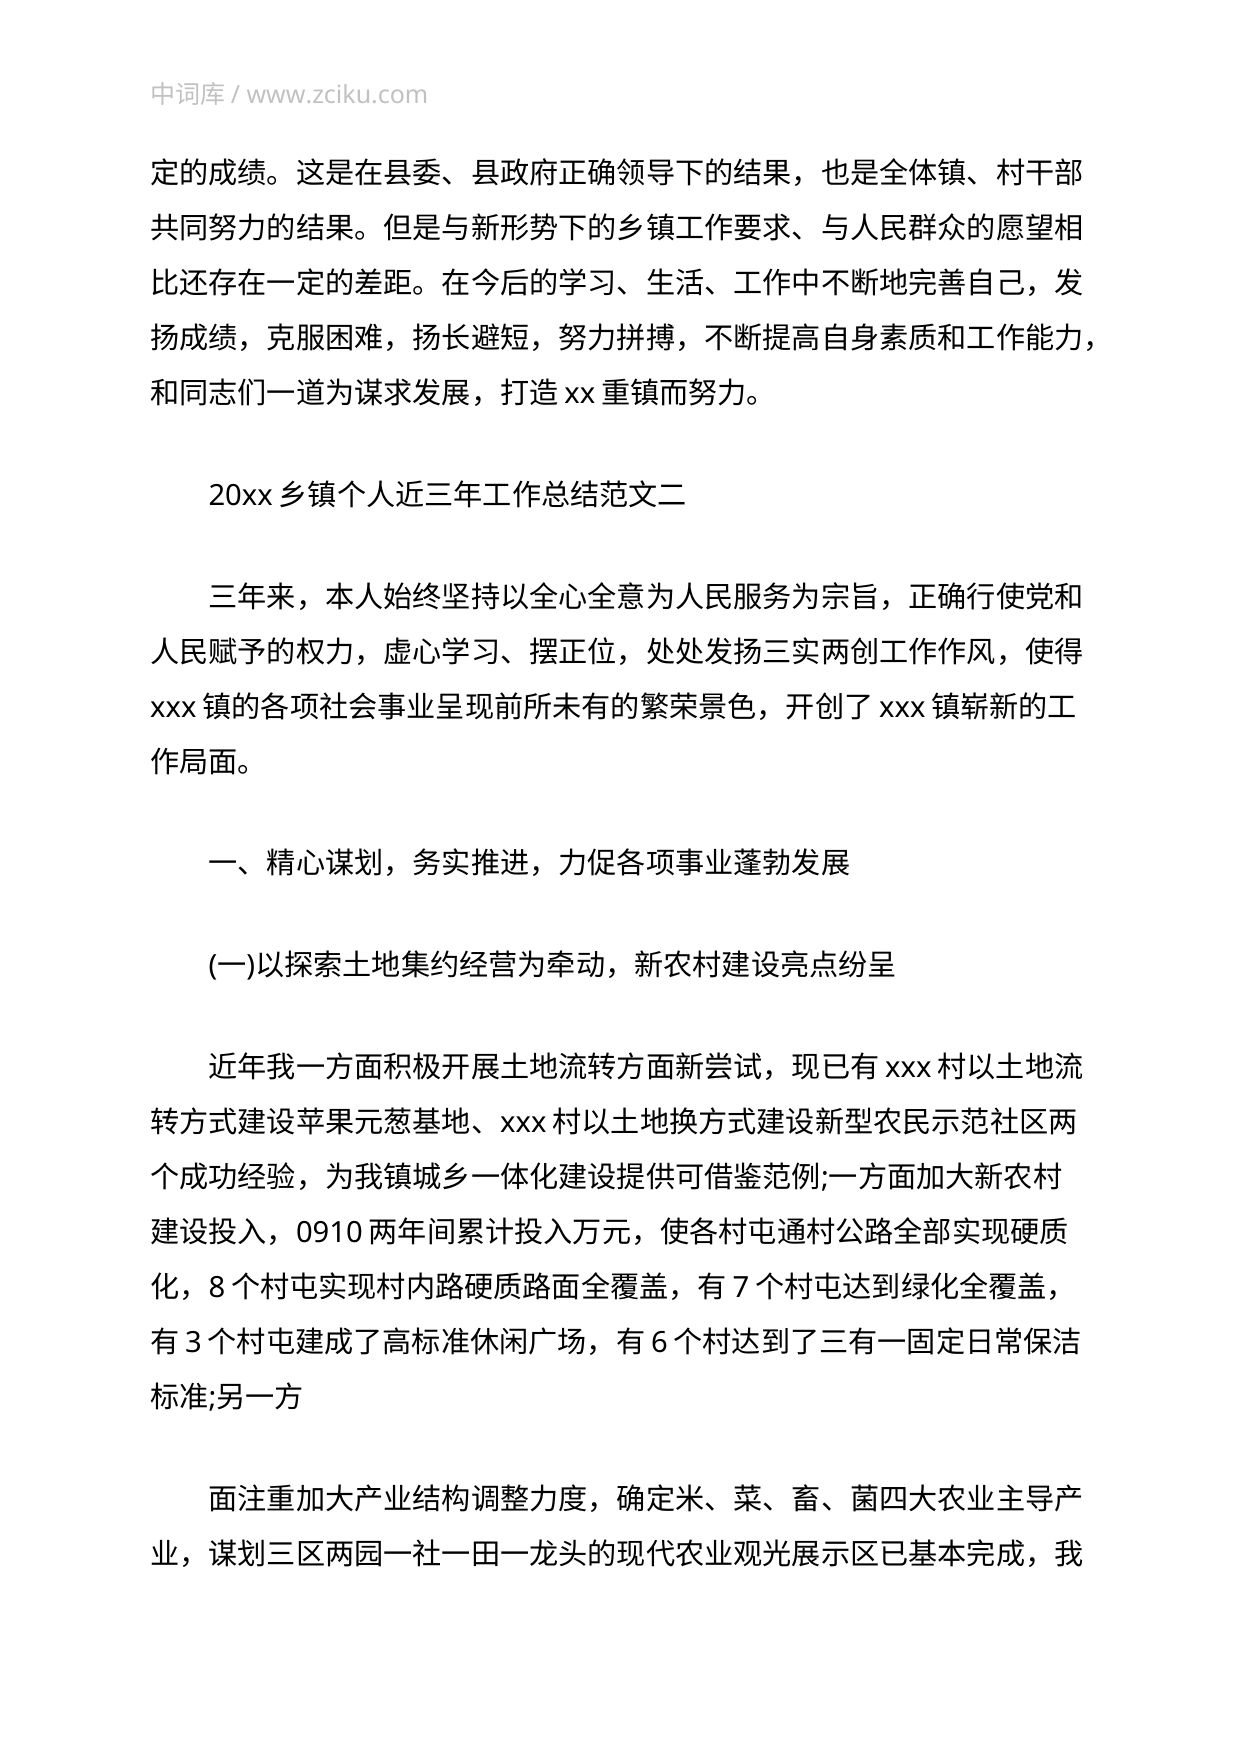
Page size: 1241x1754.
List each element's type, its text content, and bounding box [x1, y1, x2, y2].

text 20xx乡镇个人近三年工作总结范文二 [150, 472, 1090, 514]
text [150, 1476, 1090, 1573]
text 近年我一方面积极开展土地流转方面新尝试，现已有xxx村以土地流转方式建设苹果元葱基地、xxx村以土地换方式建设新型农民示范社区两个成功经验，为我镇城乡一体化建设提供可借鉴范例;一方面加大新农村建设投入，0910两年间累计投入万元，使各村屯通村公路全部实现硬质化，8个村屯实现村内路硬质路面全覆盖，有7个村屯达到绿化全覆盖，有3个村屯建成了高标准休闲广场，有6个村达到了三有一固定日常保洁标准;另一方 [150, 1044, 1090, 1416]
text 一、精心谋划，务实推进，力促各项事业蓬勃发展 [150, 840, 1090, 882]
text (一)以探索土地集约经营为牵动，新农村建设亮点纷呈 [150, 942, 1090, 984]
text 三年来，本人始终坚持以全心全意为人民服务为宗旨，正确行使党和人民赋予的权力，虚心学习、摆正位，处处发扬三实两创工作作风，使得xxx镇的各项社会事业呈现前所未有的繁荣景色，开创了xxx镇崭新的工作局面。 [150, 573, 1090, 781]
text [150, 150, 1090, 412]
